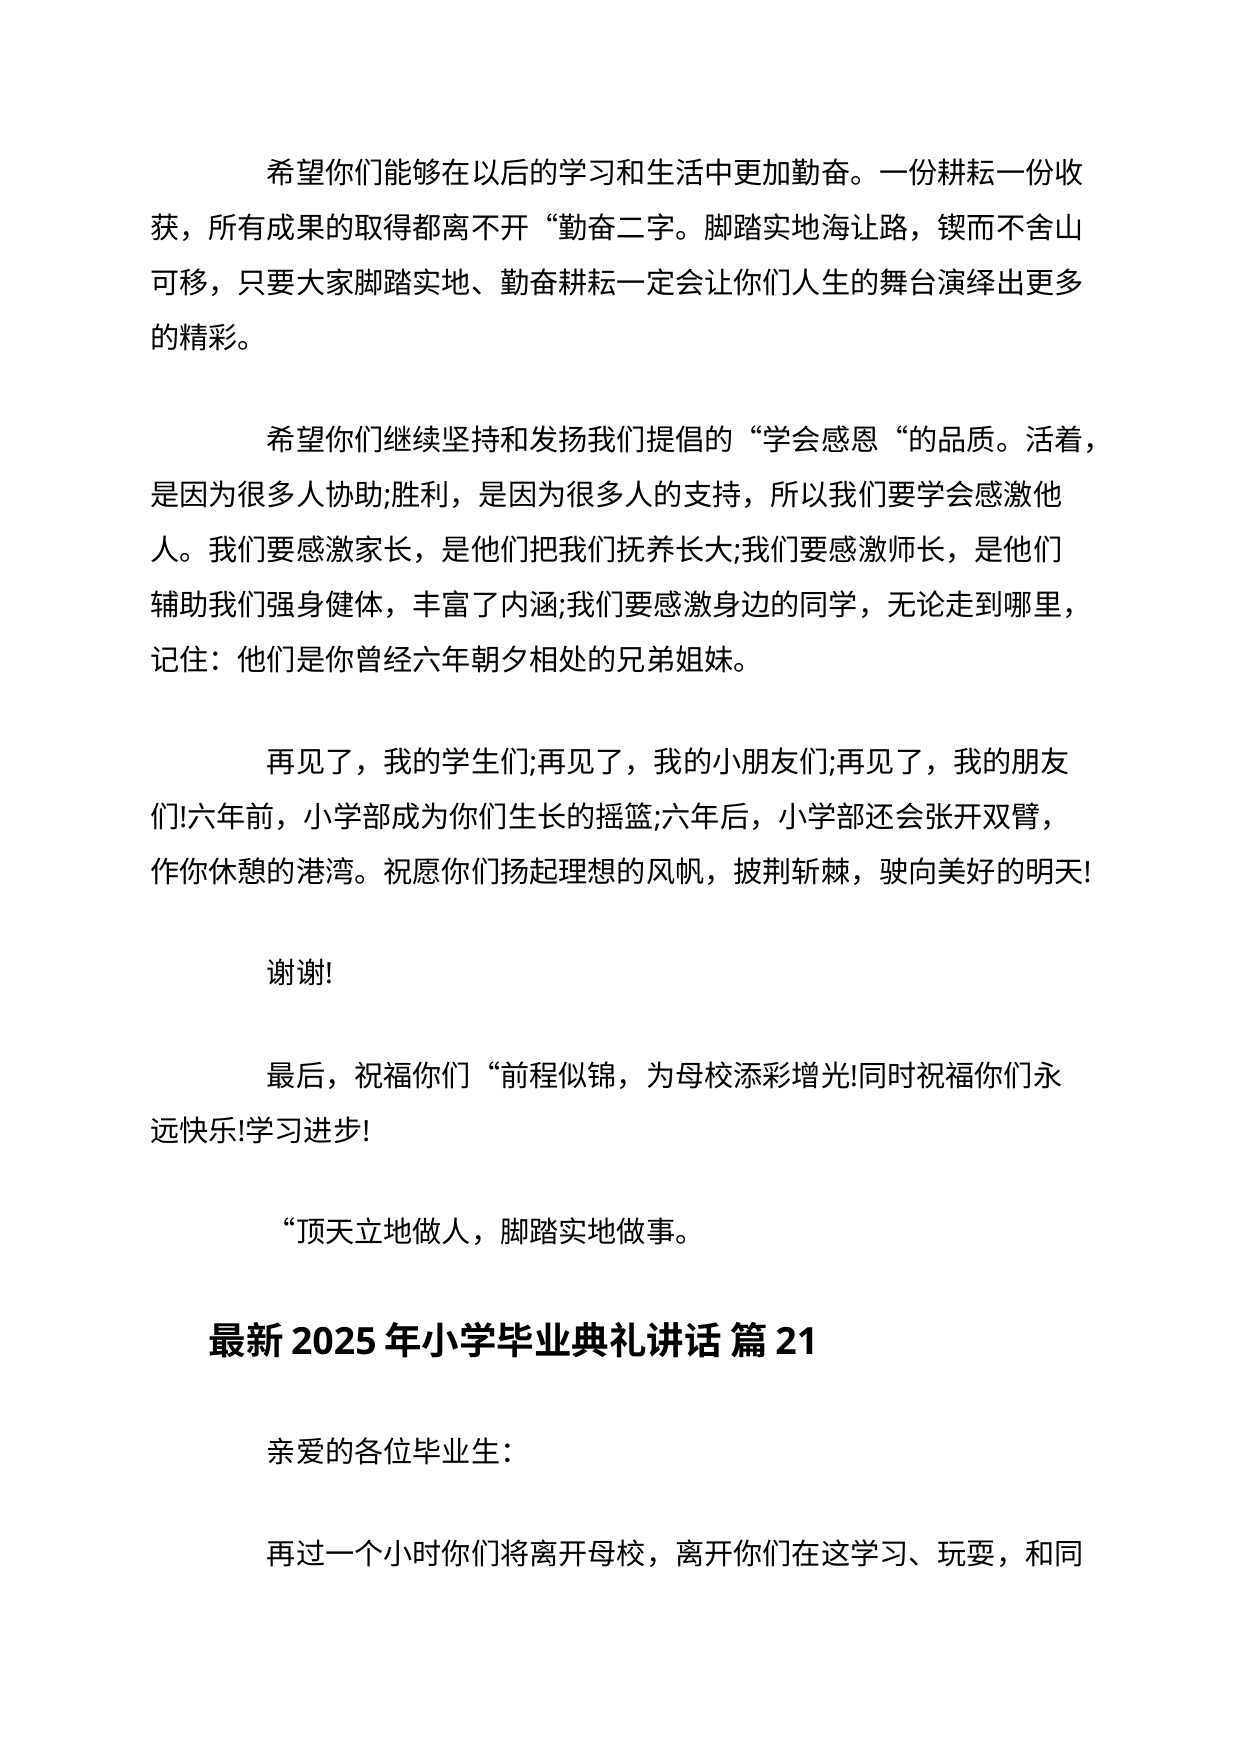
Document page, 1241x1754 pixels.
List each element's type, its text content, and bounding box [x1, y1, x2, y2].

text “顶天立地做人，脚踏实地做事。 [150, 1209, 1090, 1251]
text 最新2025年小学毕业典礼讲话 篇21 [150, 1311, 1090, 1365]
text 希望你们继续坚持和发扬我们提倡的“学会感恩“的品质。活着，是因为很多人协助;胜利，是因为很多人的支持，所以我们要学会感激他人。我们要感激家长，是他们把我们抚养长大;我们要感激师长，是他们辅助我们强身健体，丰富了内涵;我们要感激身边的同学，无论走到哪里，记住：他们是你曾经六年朝夕相处的兄弟姐妹。 [150, 416, 1090, 679]
text 最后，祝福你们“前程似锦，为母校添彩增光!同时祝福你们永远快乐!学习进步! [150, 1052, 1090, 1149]
text 希望你们能够在以后的学习和生活中更加勤奋。一份耕耘一份收获，所有成果的取得都离不开“勤奋二字。脚踏实地海让路，锲而不舍山可移，只要大家脚踏实地、勤奋耕耘一定会让你们人生的舞台演绎出更多的精彩。 [150, 150, 1090, 357]
text 亲爱的各位毕业生： [150, 1428, 1090, 1471]
text 再见了，我的学生们;再见了，我的小朋友们;再见了，我的朋友们!六年前，小学部成为你们生长的摇篮;六年后，小学部还会张开双臂，作你休憩的港湾。祝愿你们扬起理想的风帆，披荆斩棘，驶向美好的明天! [150, 738, 1090, 891]
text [150, 1530, 1090, 1572]
text 谢谢! [150, 950, 1090, 992]
